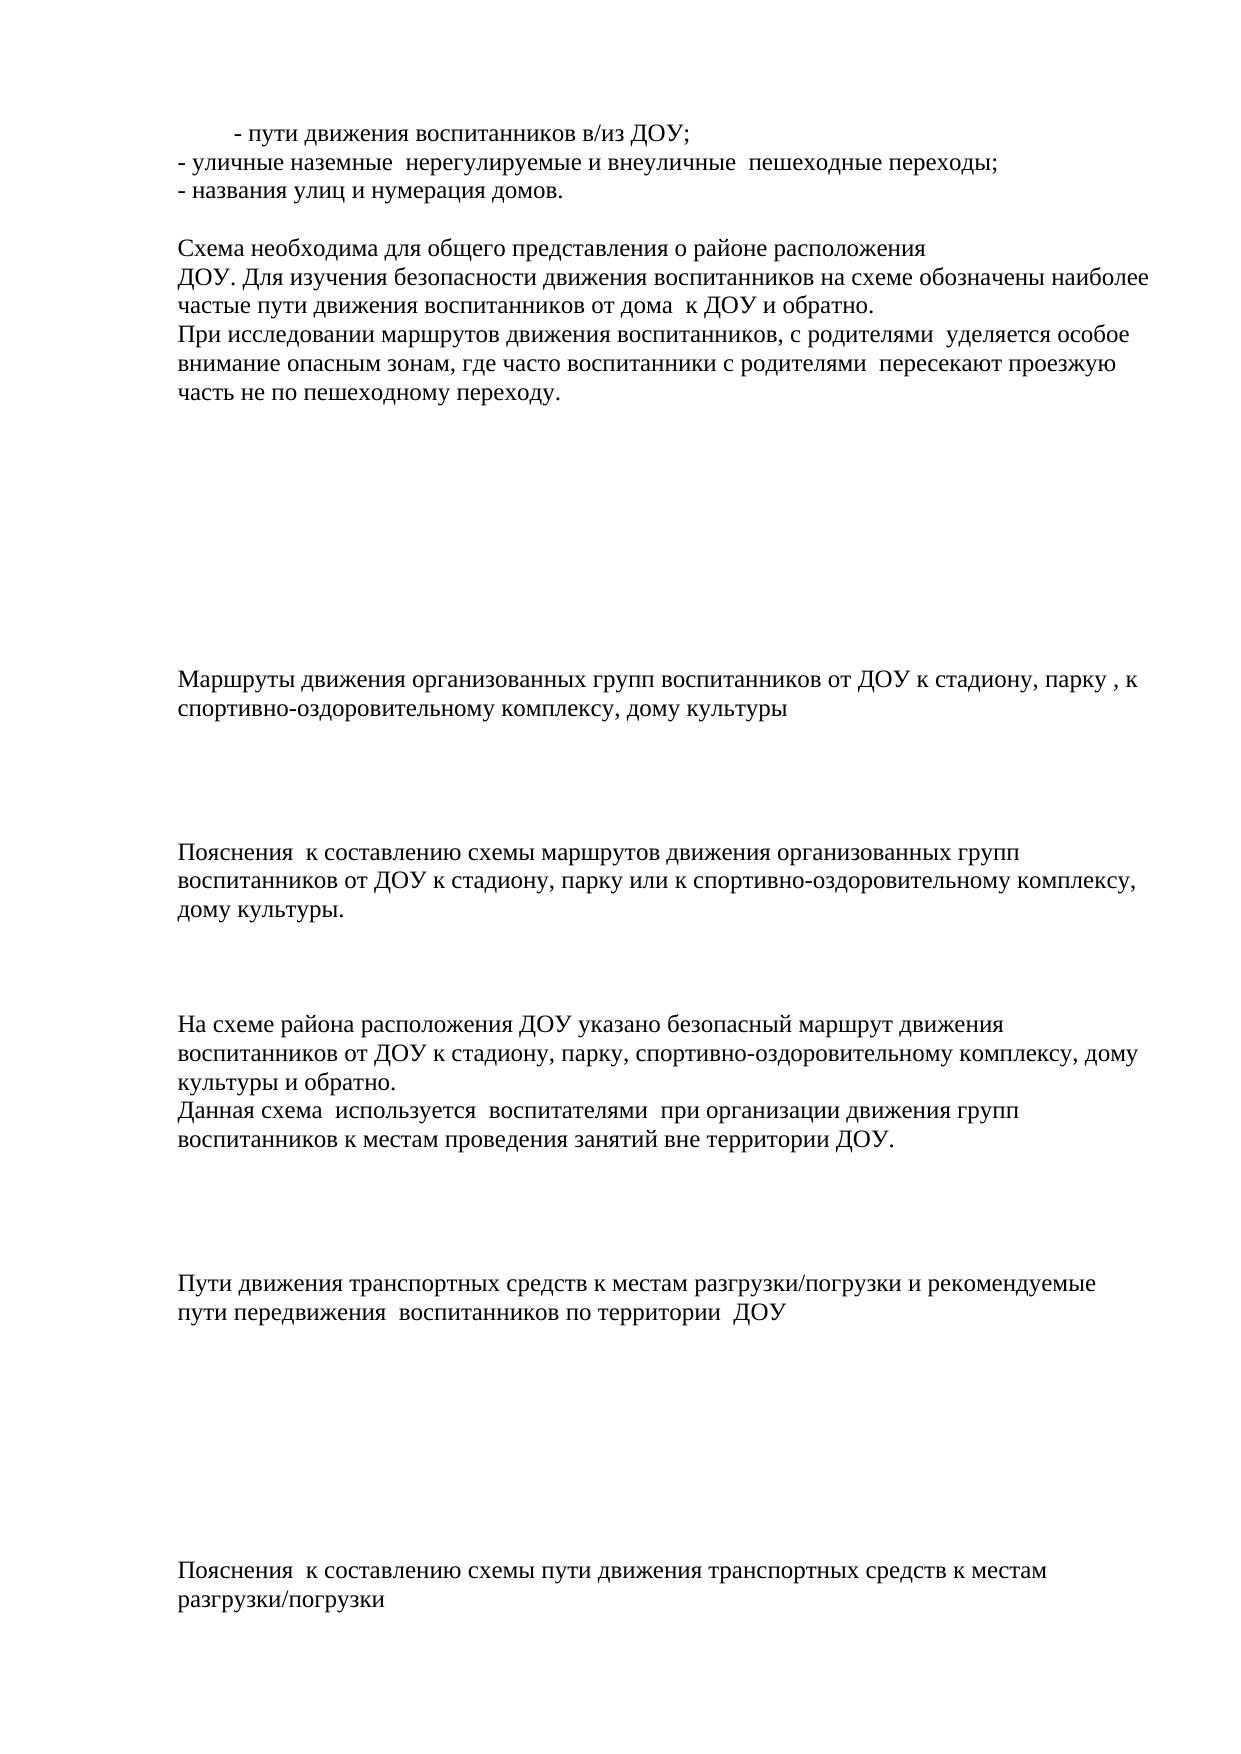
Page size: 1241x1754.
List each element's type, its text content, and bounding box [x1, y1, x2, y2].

text - пути движения воспитанников в/из ДОУ; [177, 118, 1152, 147]
text Схема необходима для общего представления о районе расположения [177, 233, 1152, 262]
text Пояснения к составлению схемы маршрутов движения организованных групп воспитанников от ДОУ к стадиону, парку или к спортивно-оздоровительному комплексу, дому культуры. [177, 837, 1152, 923]
text ДОУ. Для изучения безопасности движения воспитанников на схеме обозначены наиболее частые пути движения воспитанников от дома к ДОУ и обратно. [177, 262, 1152, 319]
text - названия улиц и нумерация домов. [177, 176, 1152, 204]
text Пути движения транспортных средств к местам разгрузки/погрузки и рекомендуемые пути передвижения воспитанников по территории ДОУ [177, 1268, 1152, 1326]
text Маршруты движения организованных групп воспитанников от ДОУ к стадиону, парку , к спортивно-оздоровительному комплексу, дому культуры [177, 664, 1152, 722]
text На схеме района расположения ДОУ указано безопасный маршрут движения воспитанников от ДОУ к стадиону, парку, спортивно-оздоровительному комплексу, дому культуры и обратно. [177, 1009, 1152, 1096]
text - уличные наземные нерегулируемые и внеуличные пешеходные переходы; [177, 147, 1152, 176]
text Данная схема используется воспитателями при организации движения групп воспитанников к местам проведения занятий вне территории ДОУ. [177, 1096, 1152, 1153]
text При исследовании маршрутов движения воспитанников, с родителями уделяется особое внимание опасным зонам, где часто воспитанники с родителями пересекают проезжую часть не по пешеходному переходу. [177, 319, 1152, 406]
text Пояснения к составлению схемы пути движения транспортных средств к местам разгрузки/погрузки [177, 1556, 1152, 1613]
